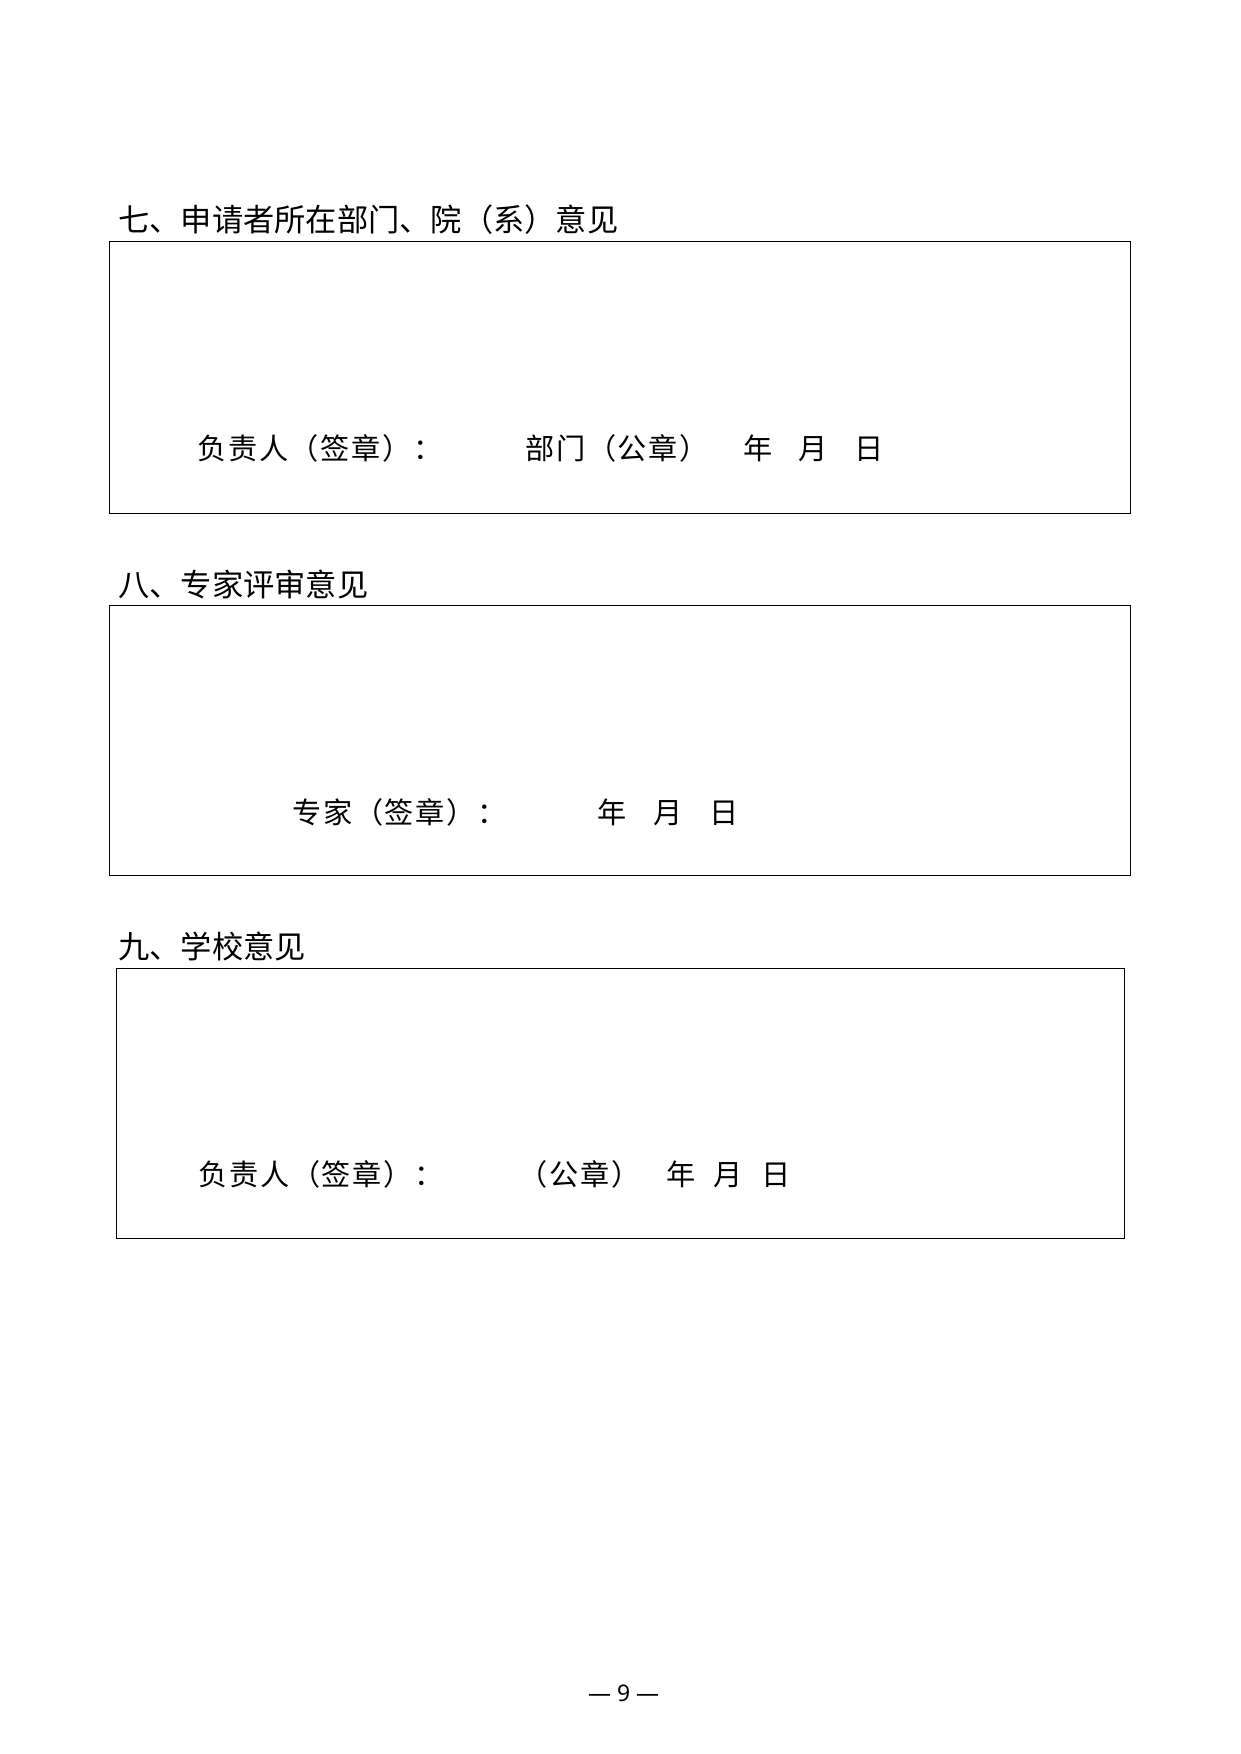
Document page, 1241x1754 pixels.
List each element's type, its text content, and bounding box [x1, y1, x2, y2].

table_header 专家（签章）： 年 月 日 [110, 606, 1130, 875]
text 八、专家评审意见 [118, 559, 1122, 605]
table_header 负责人（签章）： 部门（公章） 年 月 日 [110, 242, 1130, 512]
text 九、学校意见 [118, 922, 1122, 968]
text 七、申请者所在部门、院（系）意见 [118, 195, 1122, 241]
table_header 负责人（签章）： （公章） 年 月 日 [117, 969, 1124, 1238]
